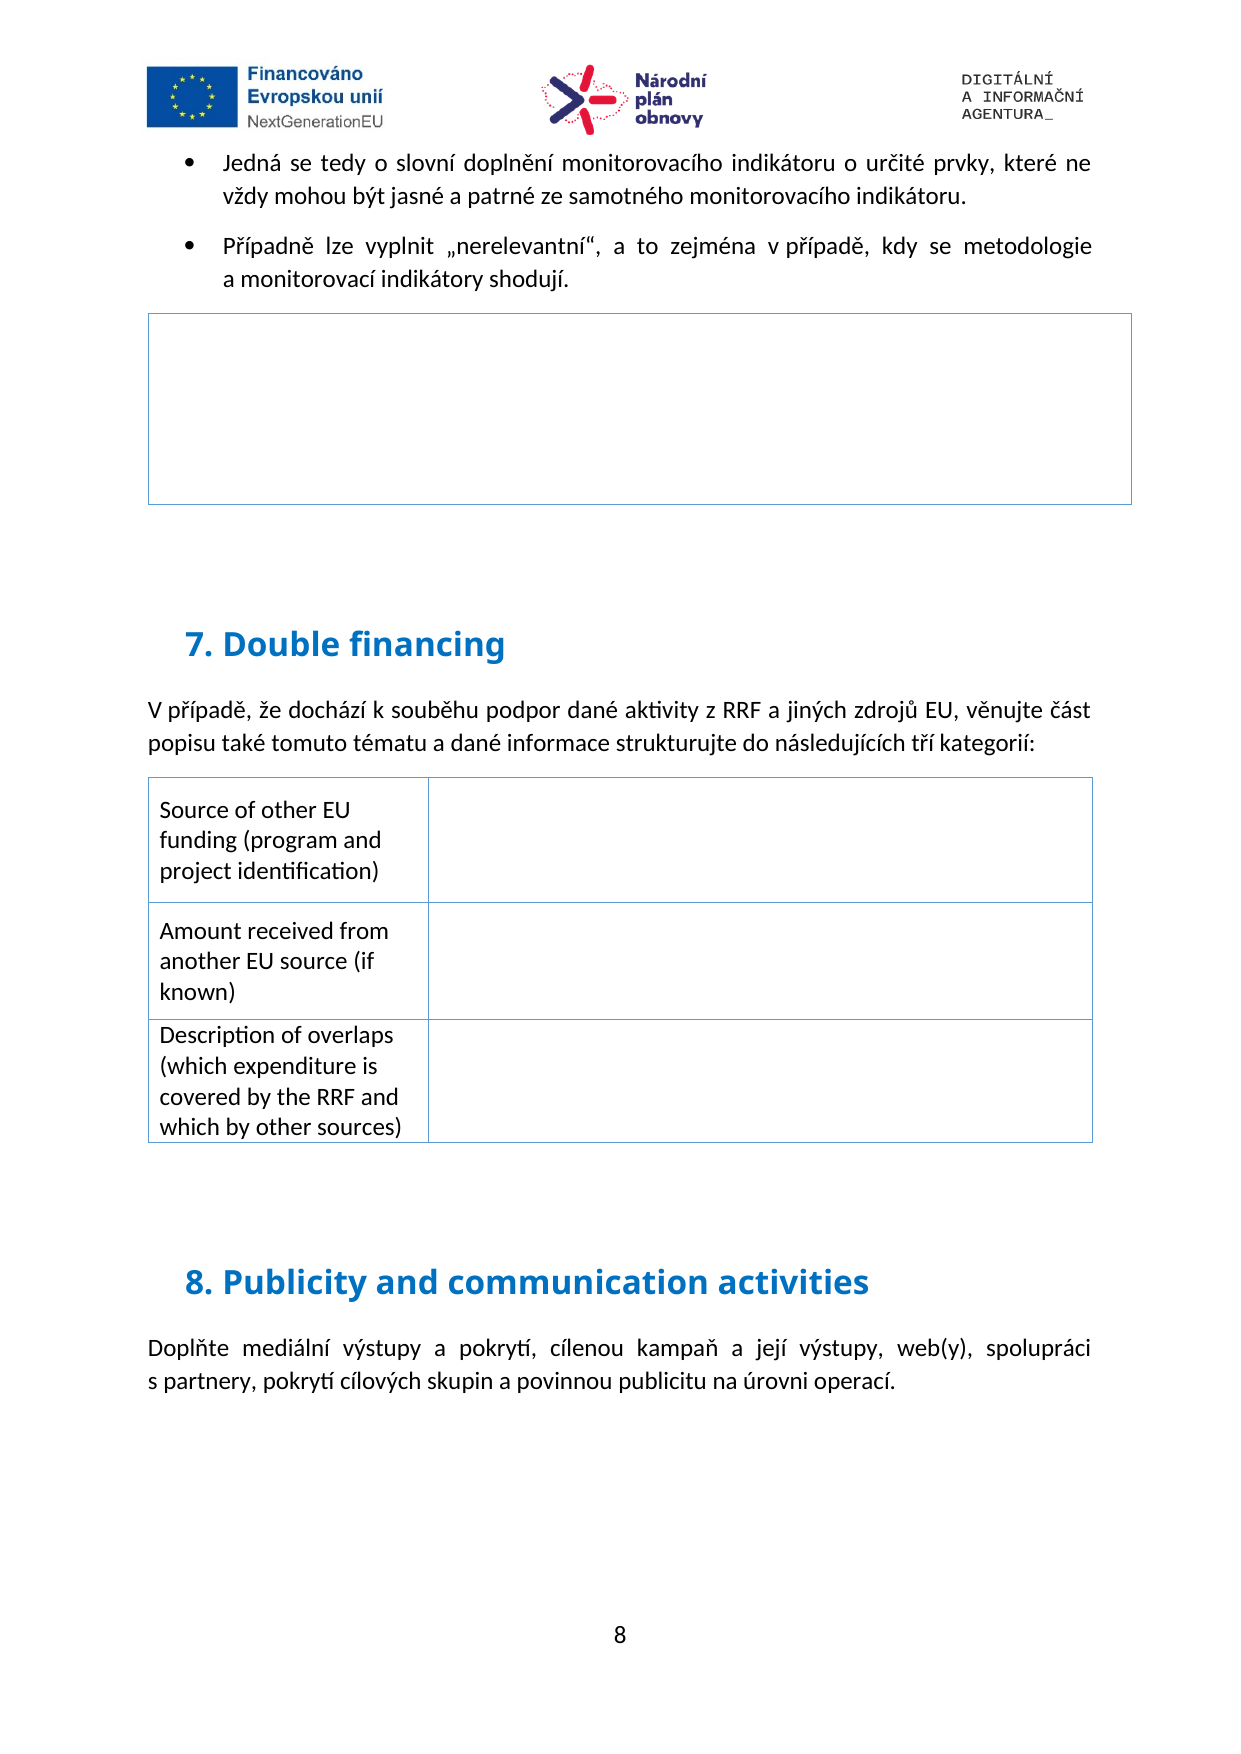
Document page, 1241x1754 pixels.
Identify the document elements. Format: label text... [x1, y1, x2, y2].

subtitle Double financing [185, 620, 1093, 666]
picture [140, 57, 400, 135]
table_cell Description of overlaps (which expenditure is covered by the RRF and which by other sources) [149, 1020, 428, 1142]
table_header Source of other EU funding (program and project identification) [149, 778, 428, 902]
subtitle Publicity and communication activities [185, 1259, 1093, 1304]
list Jedná se tedy o slovní doplnění monitorovacího indikátoru o určité prvky, které ne vždy mohou být jasné a patrné ze samotného monitorovacího indikátoru. [185, 148, 1093, 211]
picture [962, 71, 1083, 120]
table_header [149, 314, 1131, 503]
table_cell Amount received from another EU source (if known) [149, 903, 428, 1019]
table_header [429, 778, 1092, 902]
text Doplňte mediální výstupy a pokrytí, cílenou kampaň a její výstupy, web(y), spolupráci s partnery, pokrytí cílových skupin a povinnou publicitu na úrovni operací. [148, 1333, 1093, 1396]
list Případně lze vyplnit „nerelevantní“, a to zejména v případě, kdy se metodologie a monitorovací indikátory shodují. [185, 230, 1093, 293]
text V případě, že dochází k souběhu podpor dané aktivity z RRF a jiných zdrojů EU, věnujte část popisu také tomuto tématu a dané informace strukturujte do následujících tří kategorií: [148, 694, 1093, 758]
table_cell [429, 903, 1092, 1019]
table_cell [429, 1020, 1092, 1142]
picture [541, 64, 707, 135]
